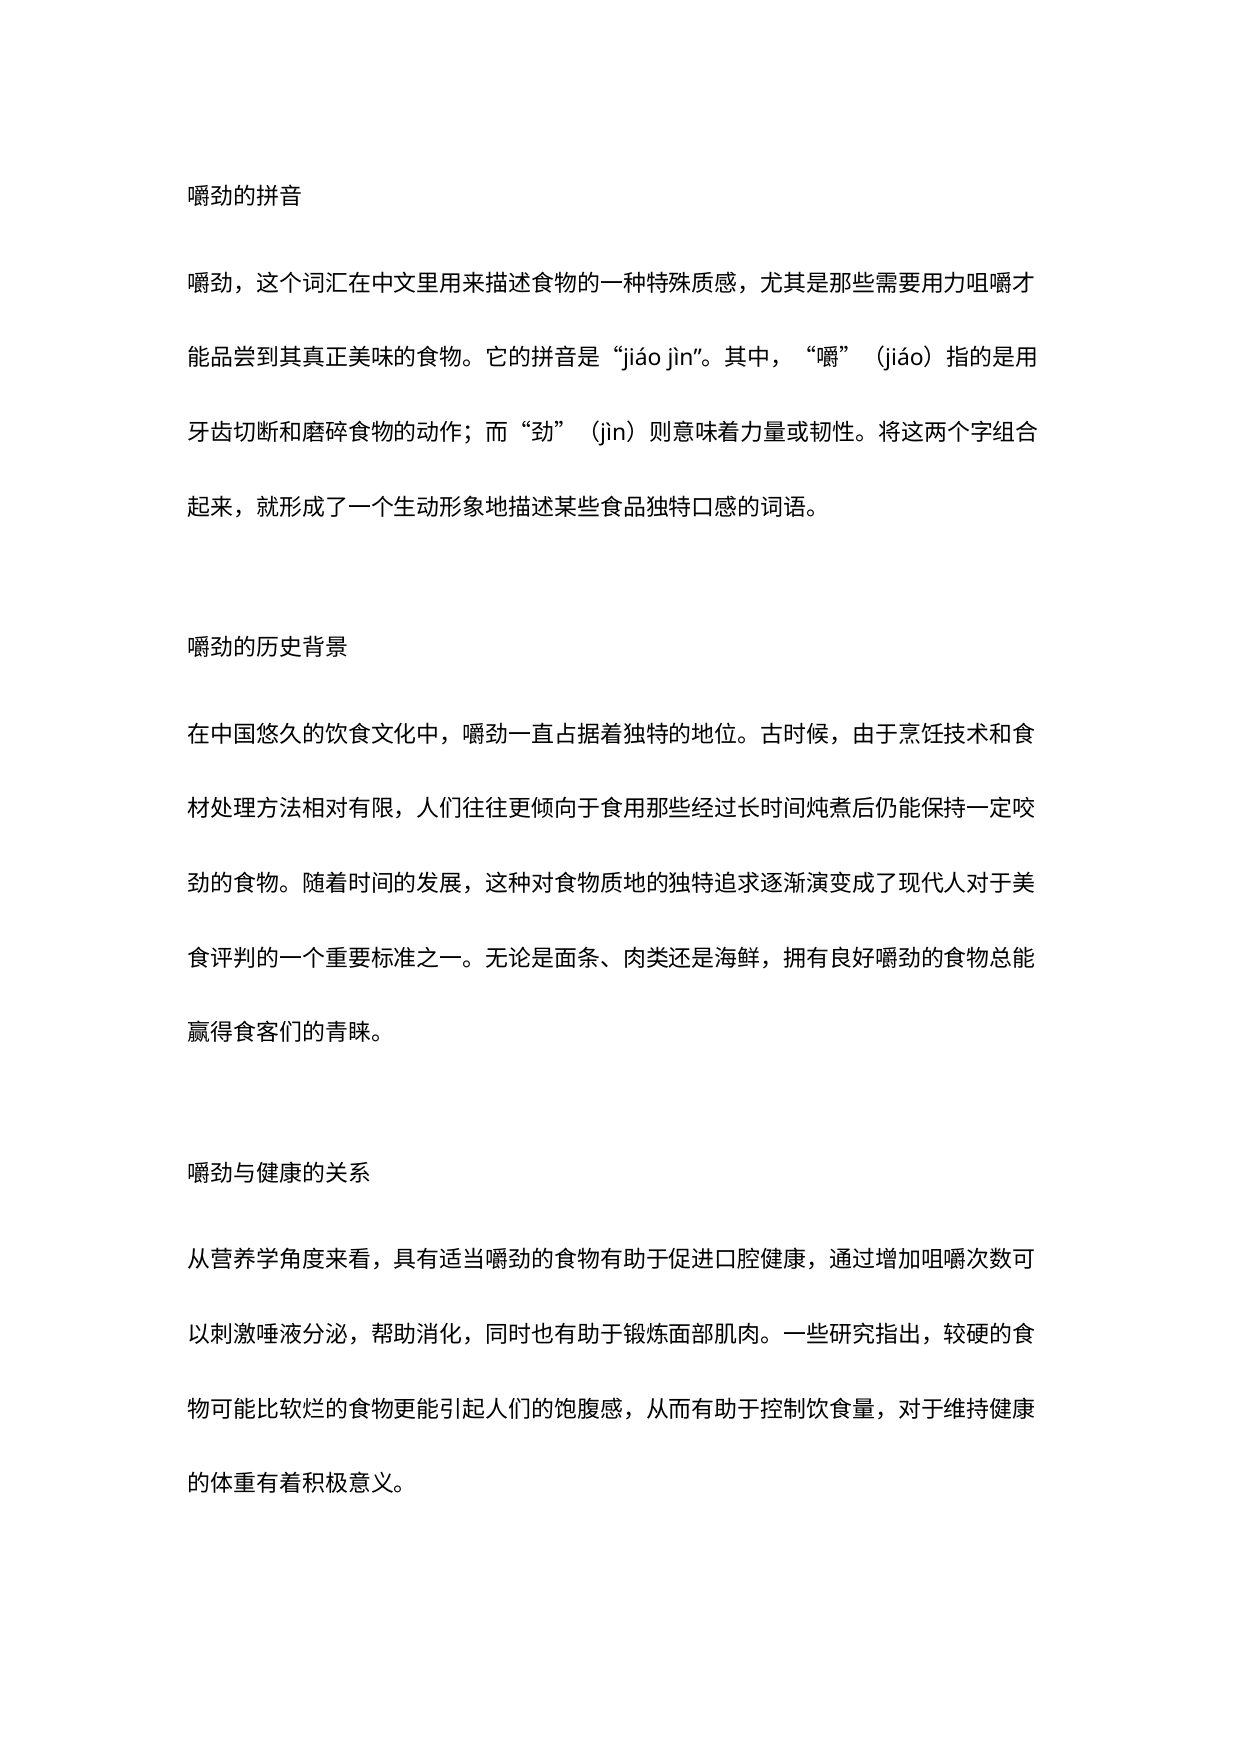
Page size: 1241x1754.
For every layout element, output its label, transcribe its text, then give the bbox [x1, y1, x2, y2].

text 从营养学角度来看，具有适当嚼劲的食物有助于促进口腔健康，通过增加咀嚼次数可以刺激唾液分泌，帮助消化，同时也有助于锻炼面部肌肉。一些研究指出，较硬的食物可能比软烂的食物更能引起人们的饱腹感，从而有助于控制饮食量，对于维持健康的体重有着积极意义。 [187, 1225, 1053, 1514]
text 嚼劲与健康的关系 [187, 1139, 1053, 1204]
text 嚼劲的历史背景 [187, 613, 1053, 678]
text 嚼劲，这个词汇在中文里用来描述食物的一种特殊质感，尤其是那些需要用力咀嚼才能品尝到其真正美味的食物。它的拼音是“jiáo jìn”。其中，“嚼”（jiáo）指的是用牙齿切断和磨碎食物的动作；而“劲”（jìn）则意味着力量或韧性。将这两个字组合起来，就形成了一个生动形象地描述某些食品独特口感的词语。 [187, 248, 1053, 538]
text 嚼劲的拼音 [187, 162, 1053, 227]
text 在中国悠久的饮食文化中，嚼劲一直占据着独特的地位。古时候，由于烹饪技术和食材处理方法相对有限，人们往往更倾向于食用那些经过长时间炖煮后仍能保持一定咬劲的食物。随着时间的发展，这种对食物质地的独特追求逐渐演变成了现代人对于美食评判的一个重要标准之一。无论是面条、肉类还是海鲜，拥有良好嚼劲的食物总能赢得食客们的青睐。 [187, 699, 1053, 1063]
